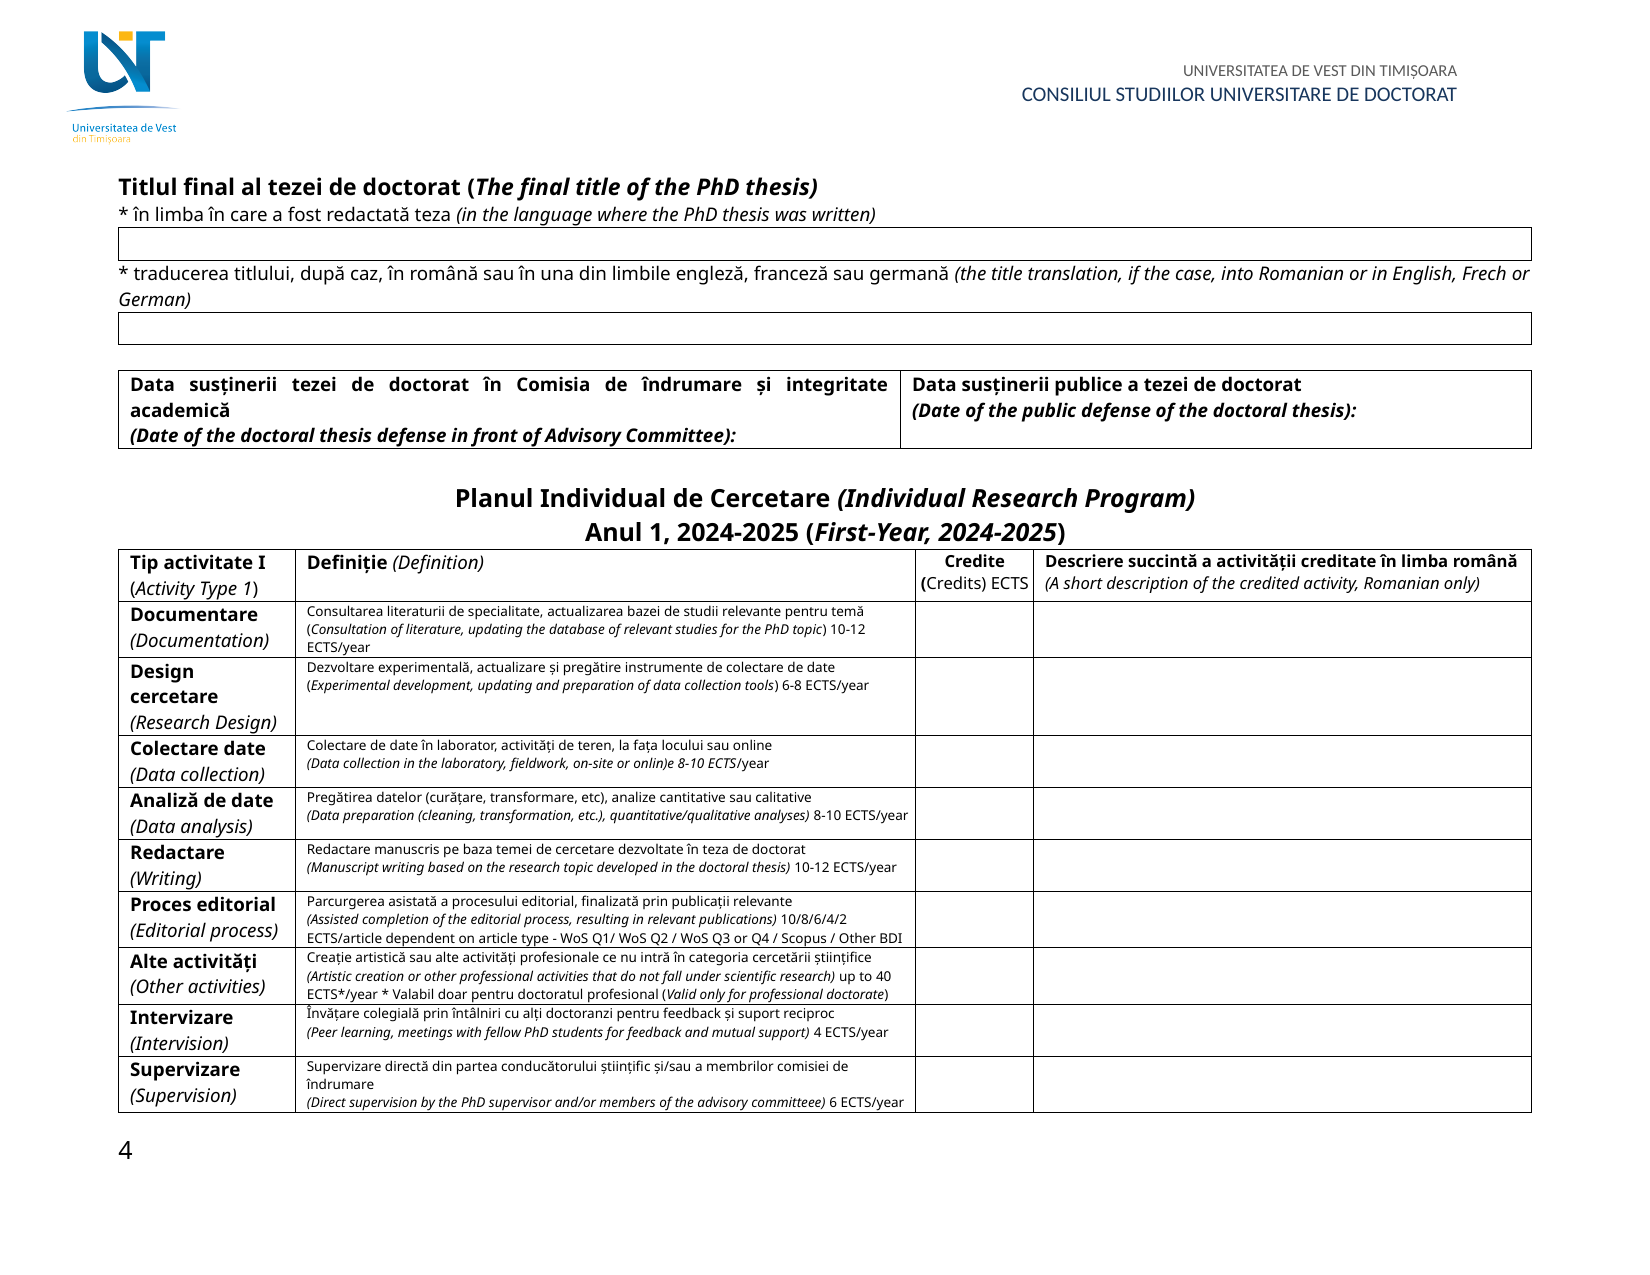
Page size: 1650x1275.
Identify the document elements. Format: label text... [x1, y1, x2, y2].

table_cell Pregătirea datelor (curățare, transformare, etc), analize cantitative sau calitative (Data preparation (cleaning, transformation, etc.), quantitative/qualitative analyses) 8-10 ECTS/year [296, 788, 915, 839]
table_cell [1034, 788, 1531, 839]
text Planul Individual de Cercetare (Individual Research Program) [118, 480, 1532, 514]
text Titlul final al tezei de doctorat (The final title of the PhD thesis) [118, 170, 1532, 202]
text Anul 1, 2024-2025 (First-Year, 2024-2025) [118, 514, 1532, 548]
table_cell Supervizare (Supervision) [119, 1057, 295, 1112]
table_cell [916, 788, 1033, 839]
table_cell Proces editorial (Editorial process) [119, 892, 295, 947]
table_cell Consultarea literaturii de specialitate, actualizarea bazei de studii relevante pentru temă (Consultation of literature, updating the database of relevant studies for the PhD topic) 10-12 ECTS/year [296, 602, 915, 657]
table_cell Intervizare (Intervision) [119, 1005, 295, 1056]
table_cell Redactare manuscris pe baza temei de cercetare dezvoltate în teza de doctorat (Manuscript writing based on the research topic developed in the doctoral thesis) 10-12 ECTS/year [296, 840, 915, 891]
table_cell Documentare (Documentation) [119, 602, 295, 657]
table_cell [1034, 1005, 1531, 1056]
table_cell Supervizare directă din partea conducătorului științific și/sau a membrilor comisiei de îndrumare (Direct supervision by the PhD supervisor and/or members of the advisory committeee) 6 ECTS/year [296, 1057, 915, 1112]
table_cell [916, 840, 1033, 891]
table_cell [916, 602, 1033, 657]
picture [64, 26, 185, 149]
table_cell [1034, 736, 1531, 787]
text * în limba în care a fost redactată teza (in the language where the PhD thesis was written) [118, 202, 1532, 227]
table_header Descriere succintă a activității creditate în limba română (A short description of the credited activity, Romanian only) [1034, 550, 1531, 601]
table_cell [916, 658, 1033, 734]
table_cell Învățare colegială prin întâlniri cu alți doctoranzi pentru feedback și suport reciproc (Peer learning, meetings with fellow PhD students for feedback and mutual support) 4 ECTS/year [296, 1005, 915, 1056]
table_cell Design cercetare (Research Design) [119, 658, 295, 734]
table_cell [916, 1005, 1033, 1056]
table_cell [1034, 658, 1531, 734]
table_cell [1034, 948, 1531, 1003]
table_cell [916, 1057, 1033, 1112]
table_cell [1034, 602, 1531, 657]
table_cell [916, 948, 1033, 1003]
table_header [119, 313, 1531, 344]
table_cell Colectare de date în laborator, activități de teren, la fața locului sau online (Data collection in the laboratory, fieldwork, on-site or onlin)e 8-10 ECTS/year [296, 736, 915, 787]
table_cell [1034, 1057, 1531, 1112]
table_cell Redactare (Writing) [119, 840, 295, 891]
table_cell [916, 892, 1033, 947]
table_cell Creație artistică sau alte activități profesionale ce nu intră în categoria cercetării științifice (Artistic creation or other professional activities that do not fall under scientific research) up to 40 ECTS*/year * Valabil doar pentru doctoratul profesional (Valid only for professional doctorate) [296, 948, 915, 1003]
table_cell [1034, 840, 1531, 891]
table_cell Alte activități (Other activities) [119, 948, 295, 1003]
table_header Definiție (Definition) [296, 550, 915, 601]
table_cell Analiză de date (Data analysis) [119, 788, 295, 839]
table_cell Parcurgerea asistată a procesului editorial, finalizată prin publicații relevante (Assisted completion of the editorial process, resulting in relevant publications) 10/8/6/4/2 ECTS/article dependent on article type - WoS Q1/ WoS Q2 / WoS Q3 or Q4 / Scopus / Other BDI [296, 892, 915, 947]
table_cell Dezvoltare experimentală, actualizare și pregătire instrumente de colectare de date (Experimental development, updating and preparation of data collection tools) 6-8 ECTS/year [296, 658, 915, 734]
table_header Data susținerii tezei de doctorat în Comisia de îndrumare și integritate academică (Date of the doctoral thesis defense in front of Advisory Committee): [119, 371, 900, 448]
table_header Tip activitate I (Activity Type 1) [119, 550, 295, 601]
table_cell [916, 736, 1033, 787]
table_header Credite (Credits) ECTS [916, 550, 1033, 601]
table_header Data susținerii publice a tezei de doctorat (Date of the public defense of the doctoral thesis): [901, 371, 1531, 448]
text * traducerea titlului, după caz, în română sau în una din limbile engleză, franceză sau germană (the title translation, if the case, into Romanian or in English, Frech or German) [118, 261, 1532, 312]
table_header [119, 228, 1531, 259]
table_cell Colectare date (Data collection) [119, 736, 295, 787]
table_cell [1034, 892, 1531, 947]
